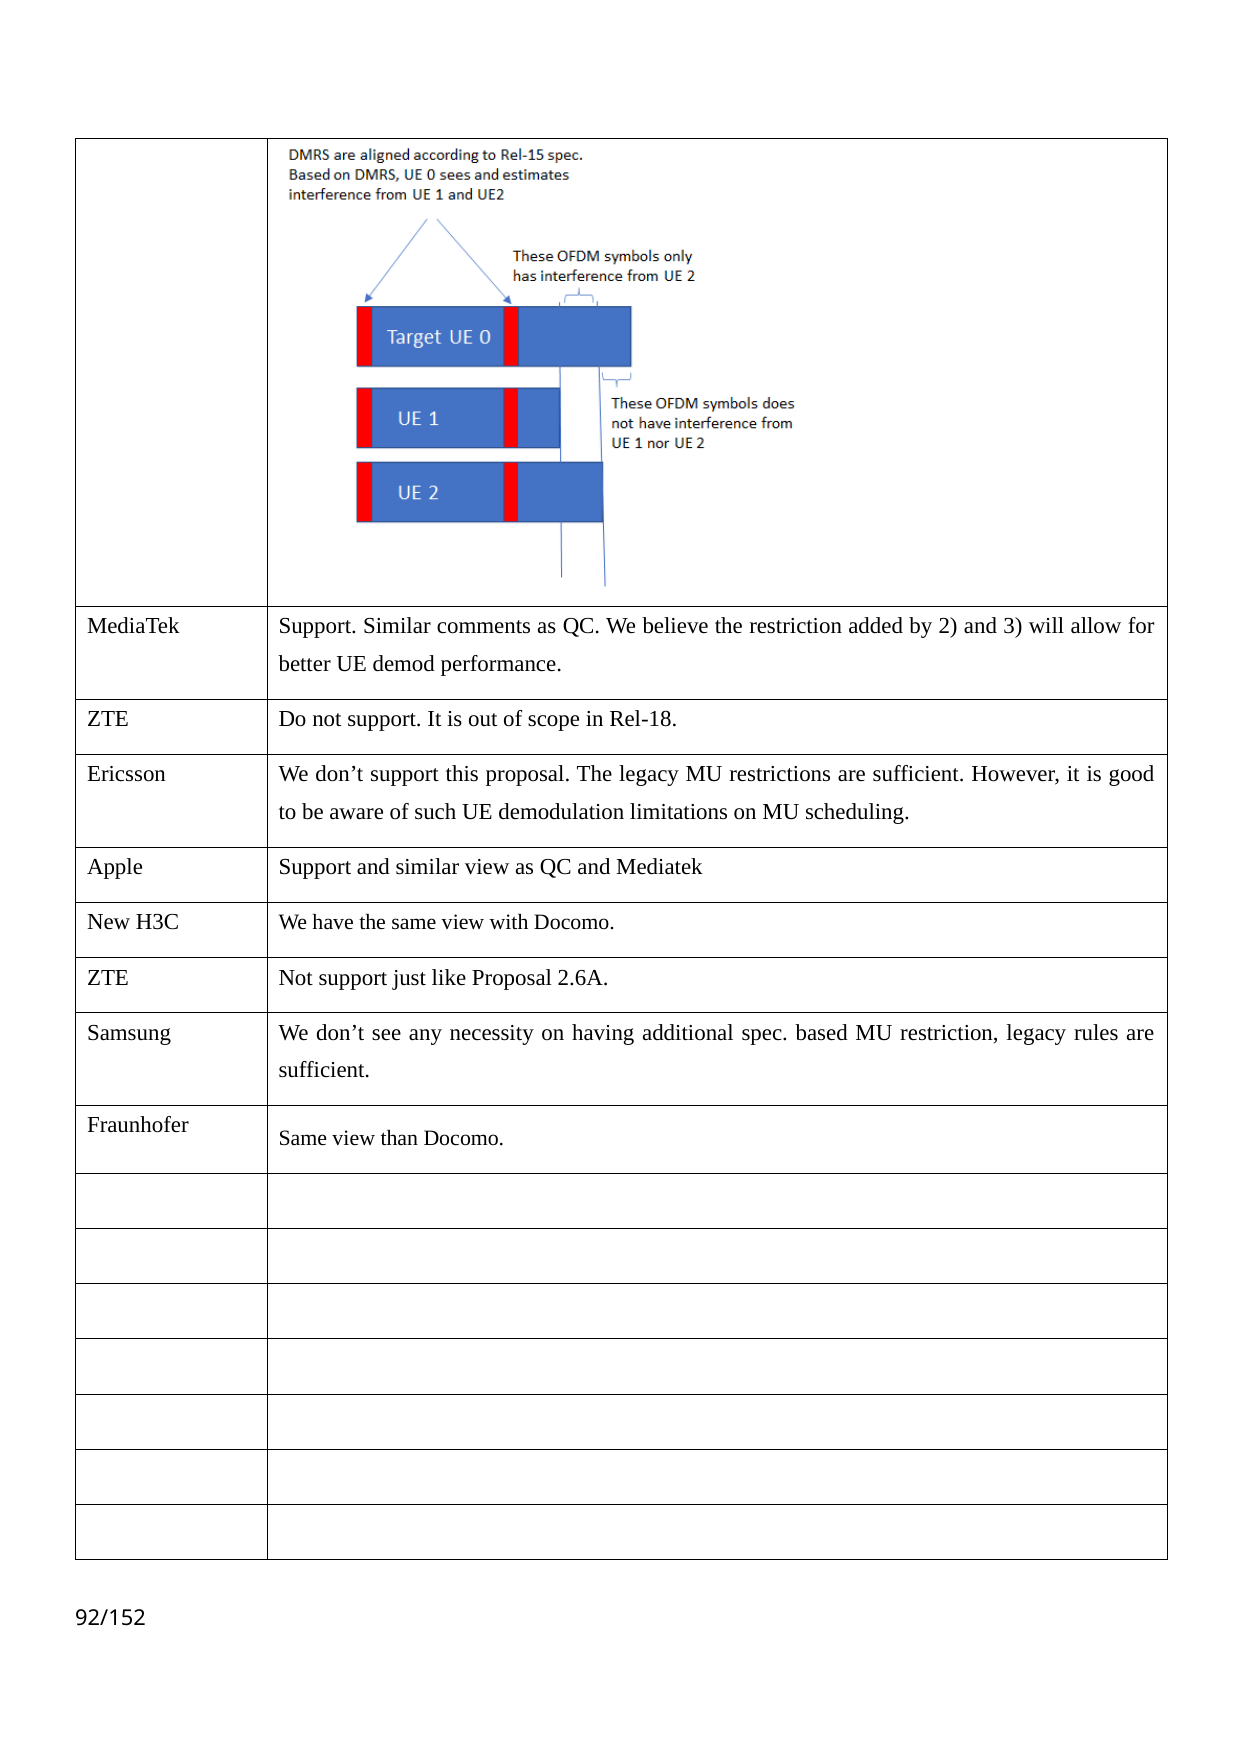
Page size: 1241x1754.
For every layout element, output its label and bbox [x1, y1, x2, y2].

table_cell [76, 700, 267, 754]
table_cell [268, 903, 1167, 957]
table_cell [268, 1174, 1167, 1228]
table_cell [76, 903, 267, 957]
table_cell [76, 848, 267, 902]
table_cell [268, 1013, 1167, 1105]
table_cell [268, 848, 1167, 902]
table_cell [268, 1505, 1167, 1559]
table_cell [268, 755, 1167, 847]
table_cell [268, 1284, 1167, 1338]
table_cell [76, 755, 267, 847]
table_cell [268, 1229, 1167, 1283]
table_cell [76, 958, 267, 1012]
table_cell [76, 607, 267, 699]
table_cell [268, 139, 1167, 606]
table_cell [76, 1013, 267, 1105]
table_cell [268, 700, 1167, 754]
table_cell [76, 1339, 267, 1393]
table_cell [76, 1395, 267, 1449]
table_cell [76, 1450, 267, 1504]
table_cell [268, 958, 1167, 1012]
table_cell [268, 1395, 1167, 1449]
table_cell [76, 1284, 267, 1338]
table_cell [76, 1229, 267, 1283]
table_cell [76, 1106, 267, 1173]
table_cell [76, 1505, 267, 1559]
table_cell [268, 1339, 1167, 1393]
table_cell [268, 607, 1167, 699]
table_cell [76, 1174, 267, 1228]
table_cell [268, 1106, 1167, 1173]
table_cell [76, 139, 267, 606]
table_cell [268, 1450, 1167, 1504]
picture [278, 139, 820, 587]
